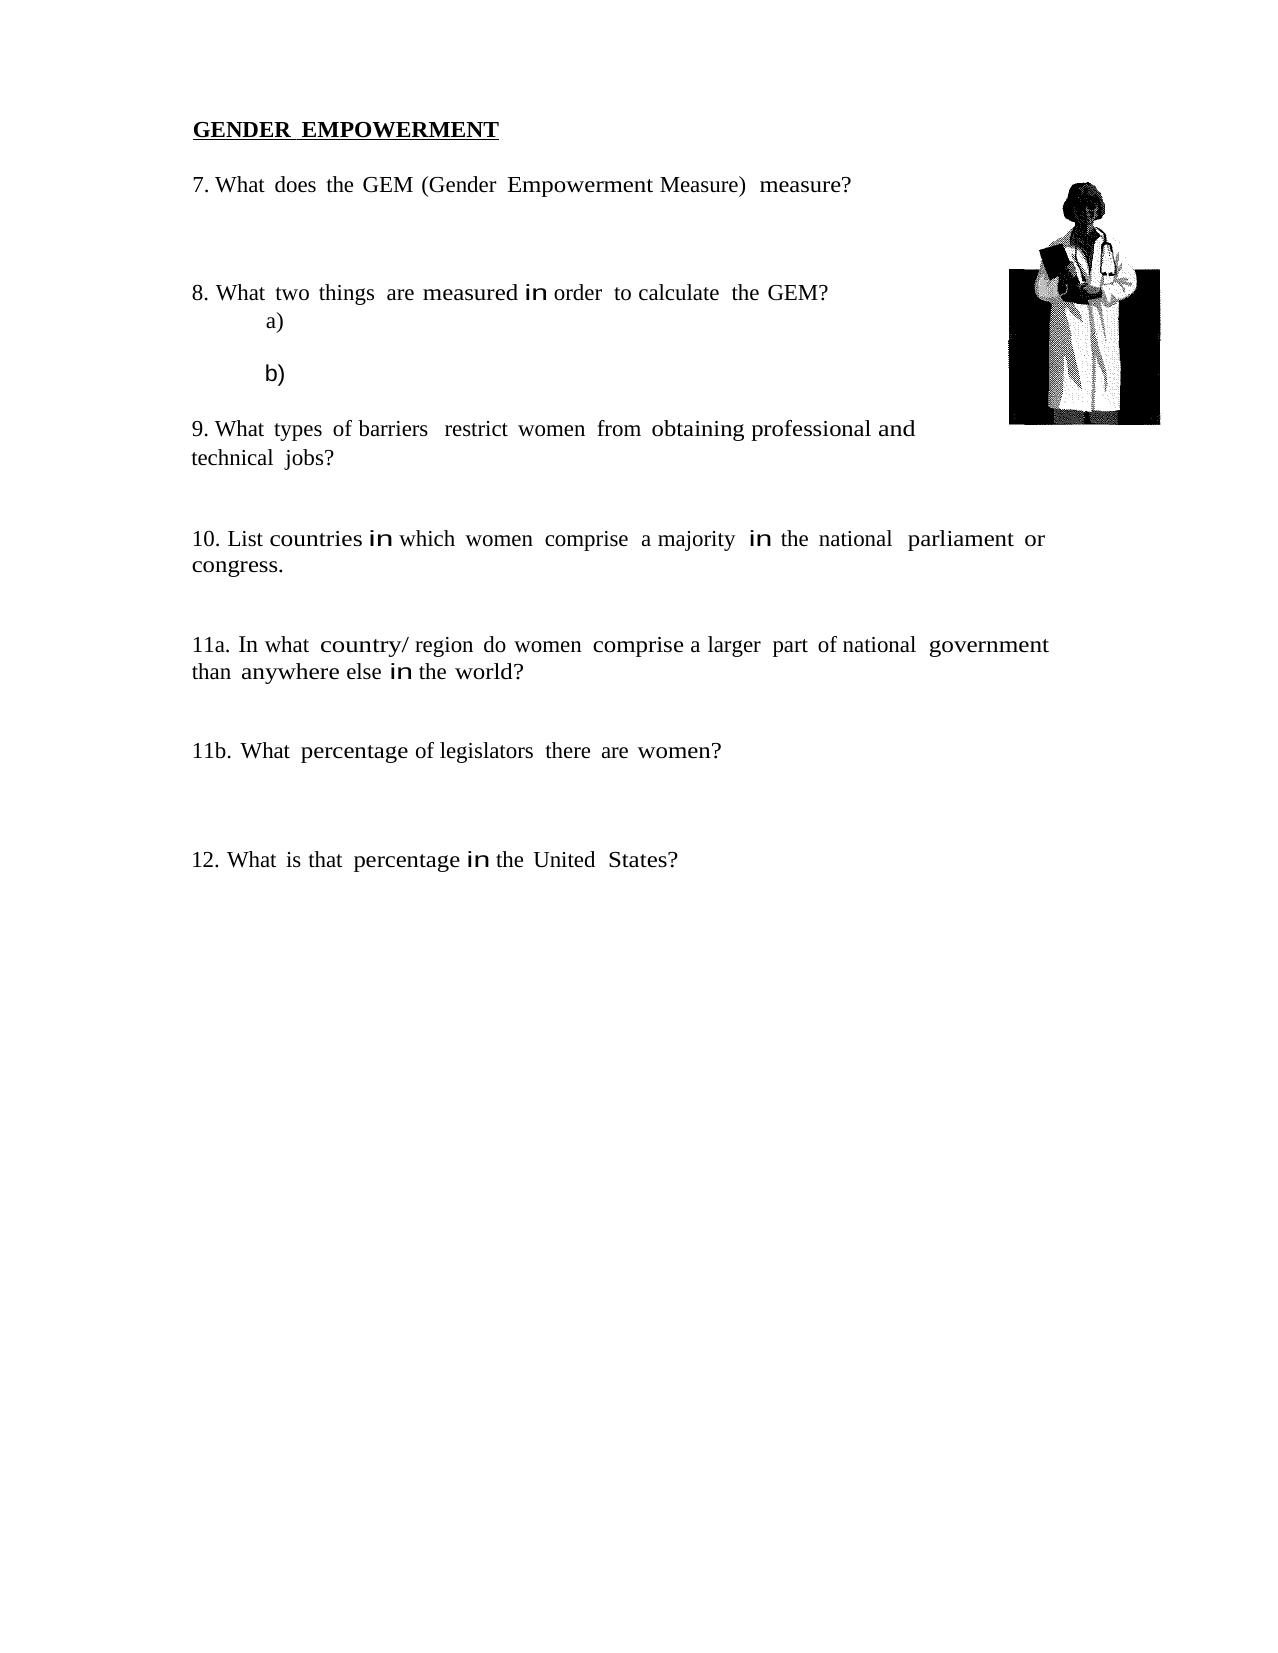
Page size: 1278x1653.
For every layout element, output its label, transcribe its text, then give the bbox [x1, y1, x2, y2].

picture [1008, 197, 1161, 279]
text 10. List countries in which women comprise a majority in the national parliament or congress. [192, 525, 1047, 578]
text GENDER EMPOWERMENT [193, 116, 1175, 142]
picture [1008, 387, 1161, 425]
text 12. What is that percentage in the United States? [191, 846, 1175, 872]
text b) [264, 360, 1175, 387]
text 9. What types of barriers restrict women from obtaining professional and technical jobs? [191, 416, 926, 471]
text 8. What two things are measured in order to calculate the GEM? [192, 279, 1175, 305]
text a) [266, 307, 1175, 333]
picture [1008, 333, 1161, 360]
text 7. What does the GEM (Gender Empowerment Measure) measure? [192, 171, 1175, 197]
text 11a. In what country/ region do women comprise a larger part of national government than anywhere else in the world? [192, 632, 1059, 685]
text 11b. What percentage of legislators there are women? [192, 738, 1175, 764]
